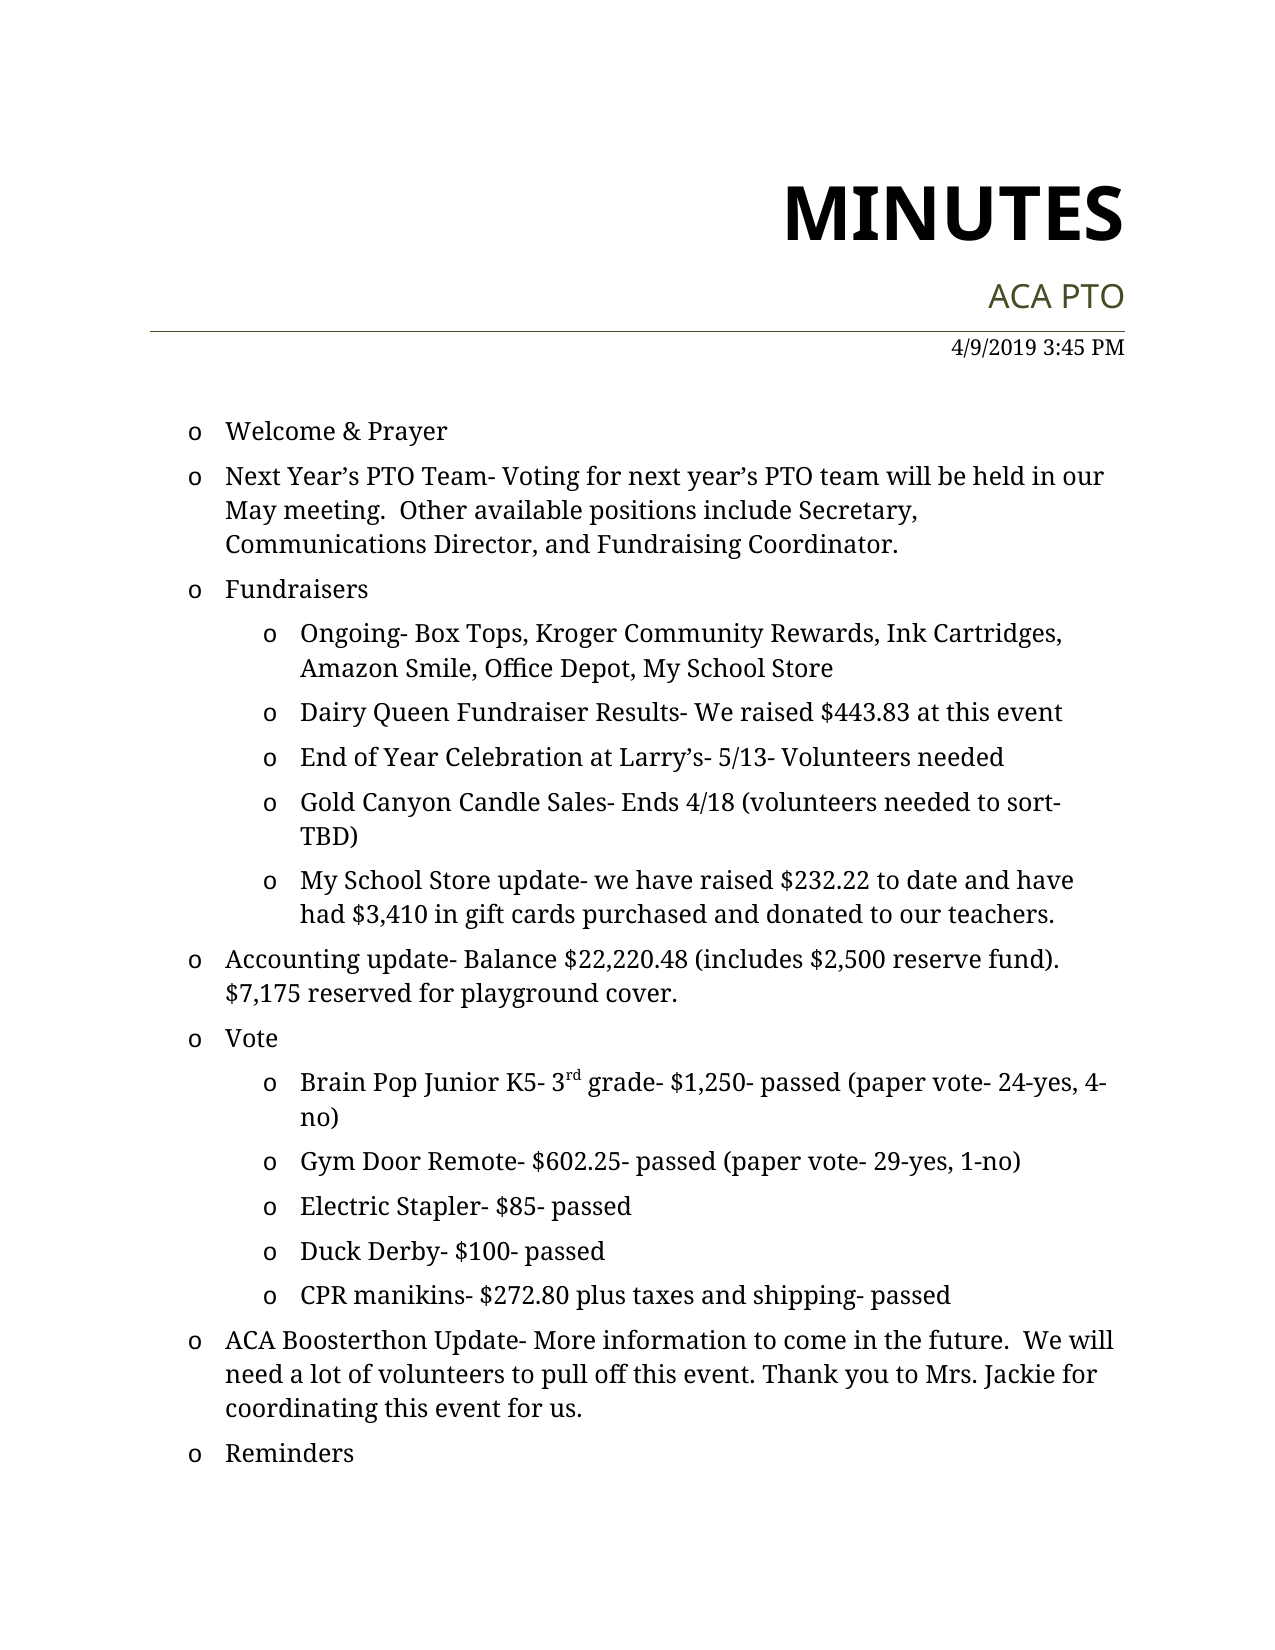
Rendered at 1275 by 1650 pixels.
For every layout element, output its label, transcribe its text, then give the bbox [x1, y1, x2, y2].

list CPR manikins- $272.80 plus taxes and shipping- passed [262, 1278, 1125, 1312]
list ACA Boosterthon Update- More information to come in the future. We will need a lot of volunteers to pull off this event. Thank you to Mrs. Jackie for coordinating this event for us. [187, 1323, 1125, 1425]
list Accounting update- Balance $22,220.48 (includes $2,500 reserve fund). $7,175 reserved for playground cover. [187, 942, 1125, 1010]
list Vote [187, 1020, 1125, 1055]
list Dairy Queen Fundraiser Results- We raised $443.83 at this event [262, 695, 1125, 729]
list Electric Stapler- $85- passed [262, 1188, 1125, 1223]
list Gym Door Remote- $602.25- passed (paper vote- 29-yes, 1-no) [262, 1144, 1125, 1178]
list End of Year Celebration at Larry’s- 5/13- Volunteers needed [262, 739, 1125, 774]
list Gold Canyon Candle Sales- Ends 4/18 (volunteers needed to sort- TBD) [262, 784, 1125, 852]
list Duck Derby- $100- passed [262, 1233, 1125, 1267]
list Welcome & Prayer [187, 414, 1125, 448]
title MINUTES [150, 160, 1125, 263]
list Next Year’s PTO Team- Voting for next year’s PTO team will be held in our May meeting. Other available positions include Secretary, Communications Director, and Fundraising Coordinator. [187, 458, 1125, 561]
subtitle ACA PTO [150, 273, 1125, 318]
list My School Store update- we have raised $232.22 to date and have had $3,410 in gift cards purchased and donated to our teachers. [262, 863, 1125, 931]
list Fundraisers [187, 571, 1125, 606]
list Ongoing- Box Tops, Kroger Community Rewards, Ink Cartridges, Amazon Smile, Office Depot, My School Store [262, 616, 1125, 684]
list Reminders [187, 1435, 1125, 1470]
text 4/9/2019 3:45 PM [150, 332, 1125, 362]
list Brain Pop Junior K5- 3rd grade- $1,250- passed (paper vote- 24-yes, 4-no) [262, 1065, 1125, 1133]
